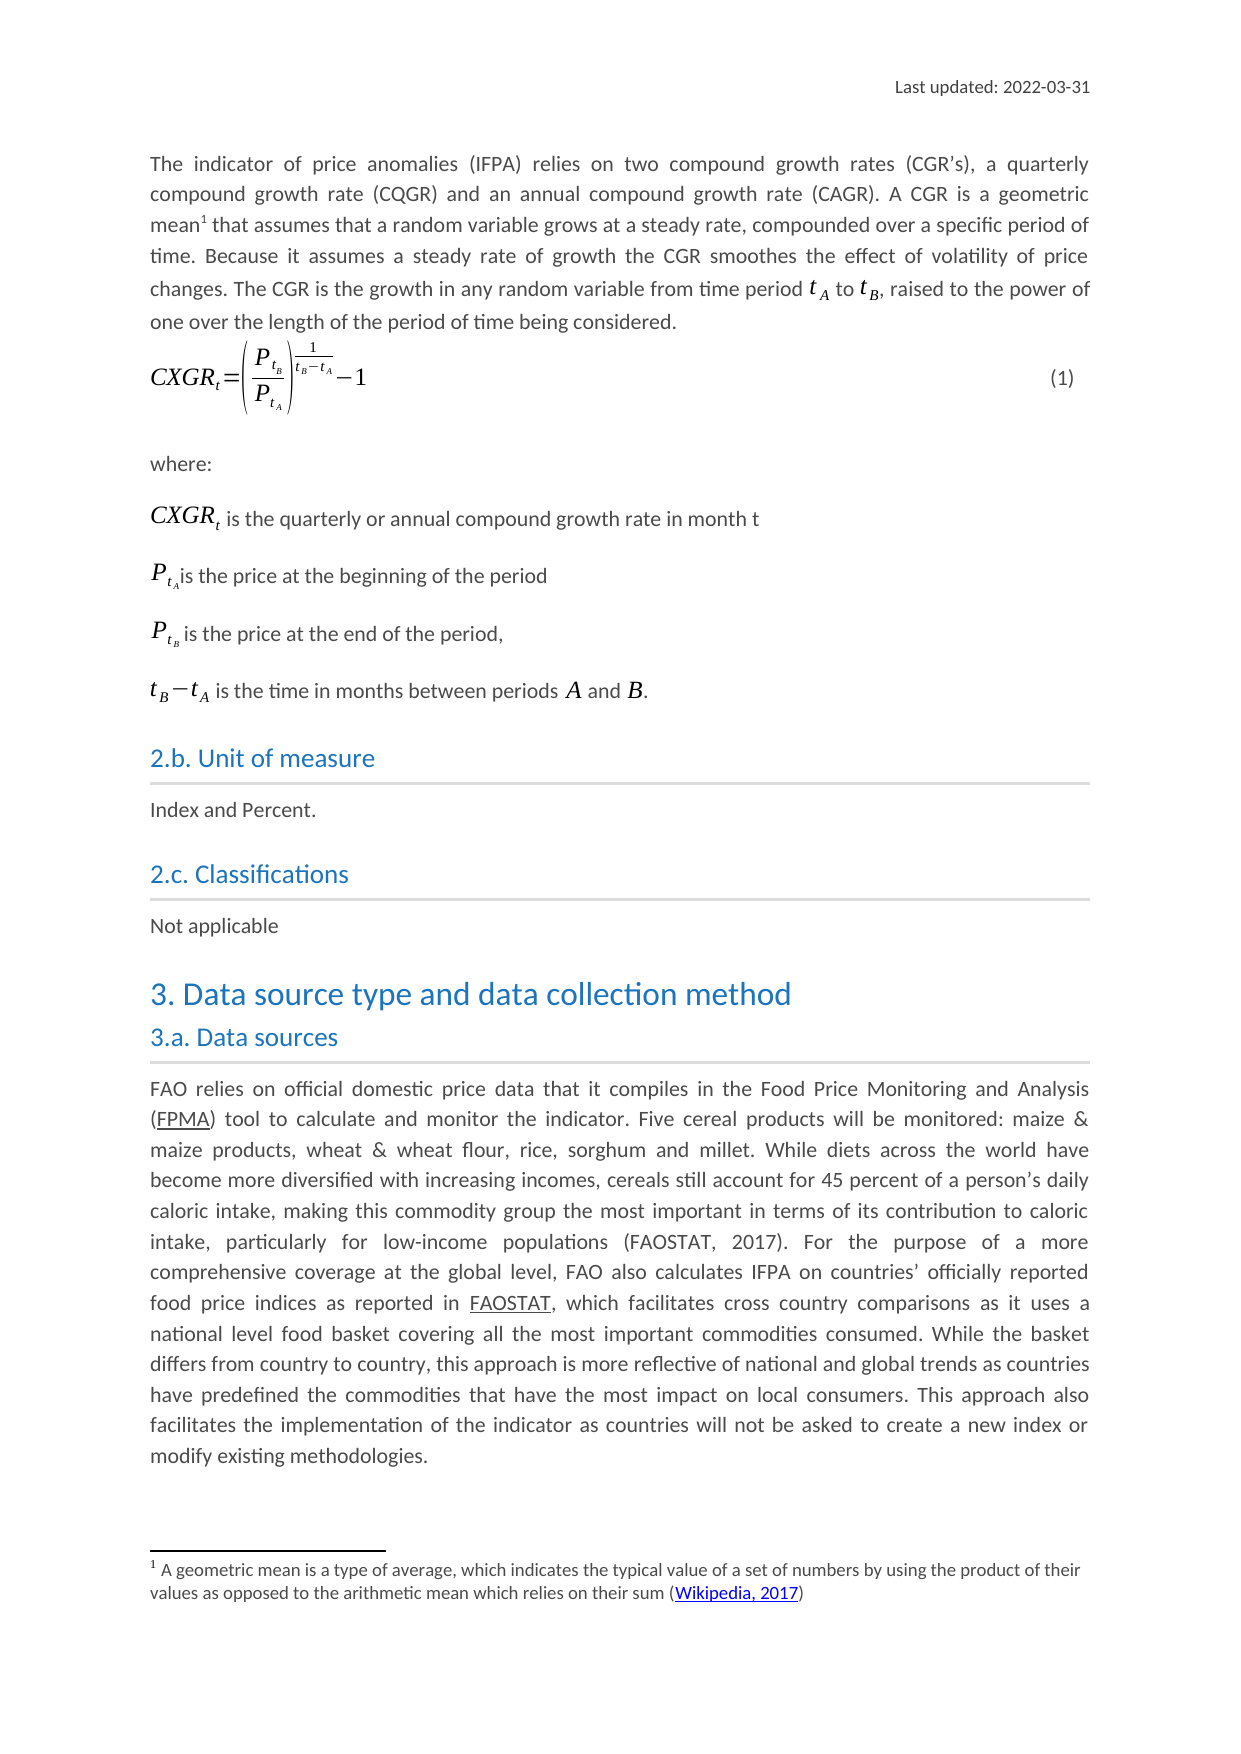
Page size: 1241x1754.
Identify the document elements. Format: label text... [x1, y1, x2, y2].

text is the time in months between periods and . [150, 675, 1090, 706]
text 3.a. Data sources [150, 1020, 1090, 1061]
text is the price at the beginning of the period [150, 558, 1090, 592]
text 3. Data source type and data collection method [150, 973, 1090, 1014]
text 2.c. Classifications [150, 857, 1090, 898]
text Not applicable [150, 912, 1090, 938]
text 2.b. Unit of measure [150, 741, 1090, 782]
text is the quarterly or annual compound growth rate in month t [150, 502, 1090, 533]
text is the price at the end of the period, [150, 617, 1090, 650]
text where: [150, 451, 1090, 477]
text FAO relies on official domestic price data that it compiles in the Food Price Monitoring and Analysis (FPMA) tool to calculate and monitor the indicator. Five cereal products will be monitored: maize & maize products, wheat & wheat flour, rice, sorghum and millet. While diets across the world have become more diversified with increasing incomes, cereals still account for 45 percent of a person’s daily caloric intake, making this commodity group the most important in terms of its contribution to caloric intake, particularly for low-income populations (FAOSTAT, 2017). For the purpose of a more comprehensive coverage at the global level, FAO also calculates IFPA on countries’ officially reported food price indices as reported in FAOSTAT, which facilitates cross country comparisons as it uses a national level food basket covering all the most important commodities consumed. While the basket differs from country to country, this approach is more reflective of national and global trends as countries have predefined the commodities that have the most impact on local consumers. This approach also facilitates the implementation of the indicator as countries will not be asked to create a new index or modify existing methodologies. [150, 1075, 1090, 1469]
text Index and Percent. [150, 796, 1090, 822]
text (1) [150, 338, 1090, 416]
text The indicator of price anomalies (IFPA) relies on two compound growth rates (CGR’s), a quarterly compound growth rate (CQGR) and an annual compound growth rate (CAGR). A CGR is a geometric mean that assumes that a random variable grows at a steady rate, compounded over a specific period of time. Because it assumes a steady rate of growth the CGR smoothes the effect of volatility of price changes. The CGR is the growth in any random variable from time period to , raised to the power of one over the length of the period of time being considered. [150, 150, 1090, 334]
